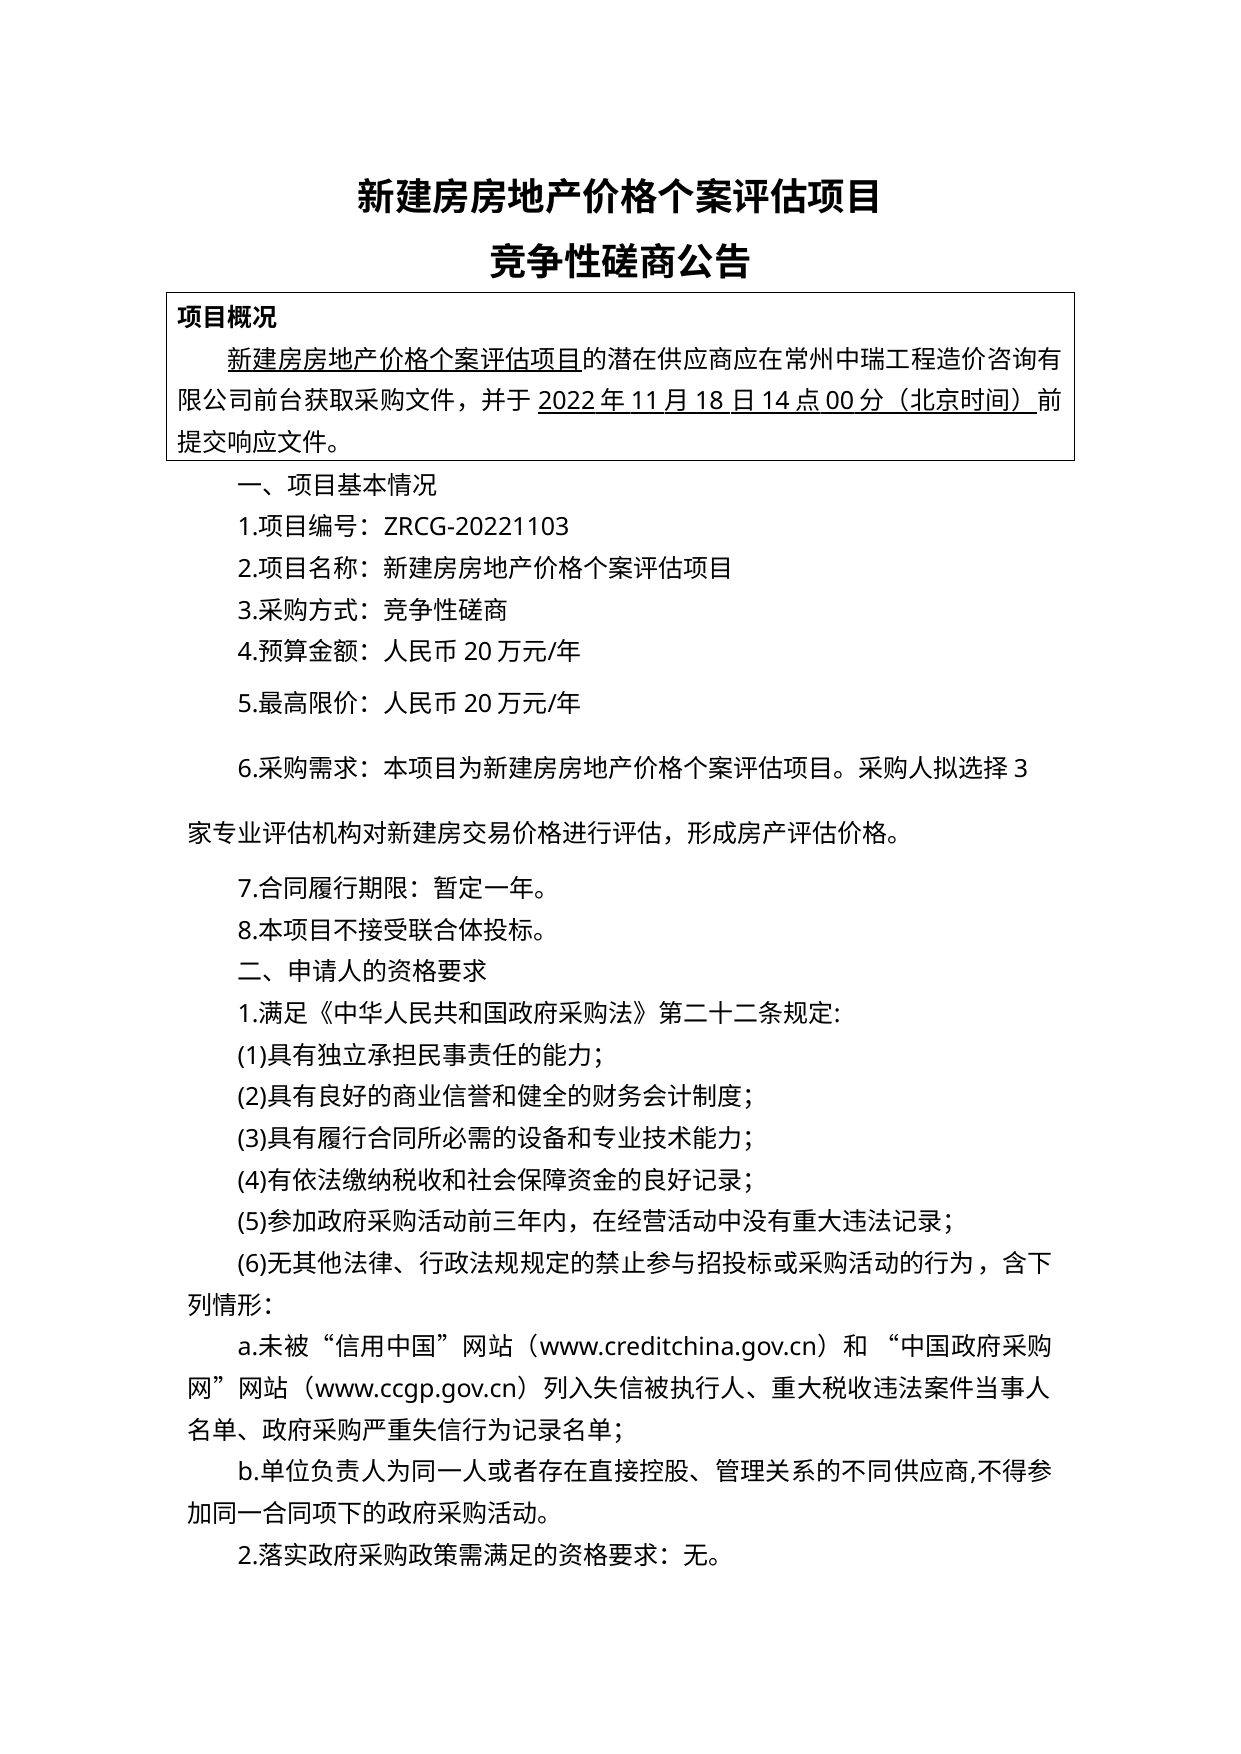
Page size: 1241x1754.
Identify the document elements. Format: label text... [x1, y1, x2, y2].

text 2.落实政府采购政策需满足的资格要求：无。 [187, 1531, 1053, 1572]
text 7.合同履行期限：暂定一年。 [187, 864, 1053, 906]
text 一、项目基本情况 [187, 461, 1053, 502]
text 4.预算金额：人民币20万元/年 [187, 627, 1053, 669]
text b.单位负责人为同一人或者存在直接控股、管理关系的不同供应商,不得参加同一合同项下的政府采购活动。 [187, 1447, 1053, 1531]
text 8.本项目不接受联合体投标。 [187, 906, 1053, 947]
text 6.采购需求：本项目为新建房房地产价格个案评估项目。采购人拟选择3家专业评估机构对新建房交易价格进行评估，形成房产评估价格。 [187, 734, 1053, 864]
text 新建房房地产价格个案评估项目 [187, 162, 1053, 227]
text 1.满足《中华人民共和国政府采购法》第二十二条规定: [187, 989, 1053, 1031]
text (2)具有良好的商业信誉和健全的财务会计制度； [187, 1072, 1053, 1114]
text (3)具有履行合同所必需的设备和专业技术能力； [187, 1114, 1053, 1156]
text (6)无其他法律、行政法规规定的禁止参与招投标或采购活动的行为，含下列情形： [187, 1239, 1053, 1322]
text 2.项目名称：新建房房地产价格个案评估项目 [187, 544, 1053, 586]
text 二、申请人的资格要求 [187, 947, 1053, 989]
text (1)具有独立承担民事责任的能力； [187, 1031, 1053, 1072]
text 竞争性磋商公告 [187, 227, 1053, 292]
text (5)参加政府采购活动前三年内，在经营活动中没有重大违法记录； [187, 1197, 1053, 1239]
text 3.采购方式：竞争性磋商 [187, 586, 1053, 627]
text (4)有依法缴纳税收和社会保障资金的良好记录； [187, 1156, 1053, 1197]
text a.未被“信用中国”网站（www.creditchina.gov.cn）和 “中国政府采购网”网站（www.ccgp.gov.cn）列入失信被执行人、重大税收违法案件当事人名单、政府采购严重失信行为记录名单； [187, 1322, 1053, 1447]
text 1.项目编号：ZRCG-20221103 [187, 502, 1053, 544]
text 5.最高限价：人民币20万元/年 [187, 669, 1053, 734]
table_header 项目概况 新建房房地产价格个案评估项目的潜在供应商应在常州中瑞工程造价咨询有限公司前台获取采购文件，并于2022年11月18 日14点00分（北京时间）前提交响应文件。 [167, 293, 1074, 460]
